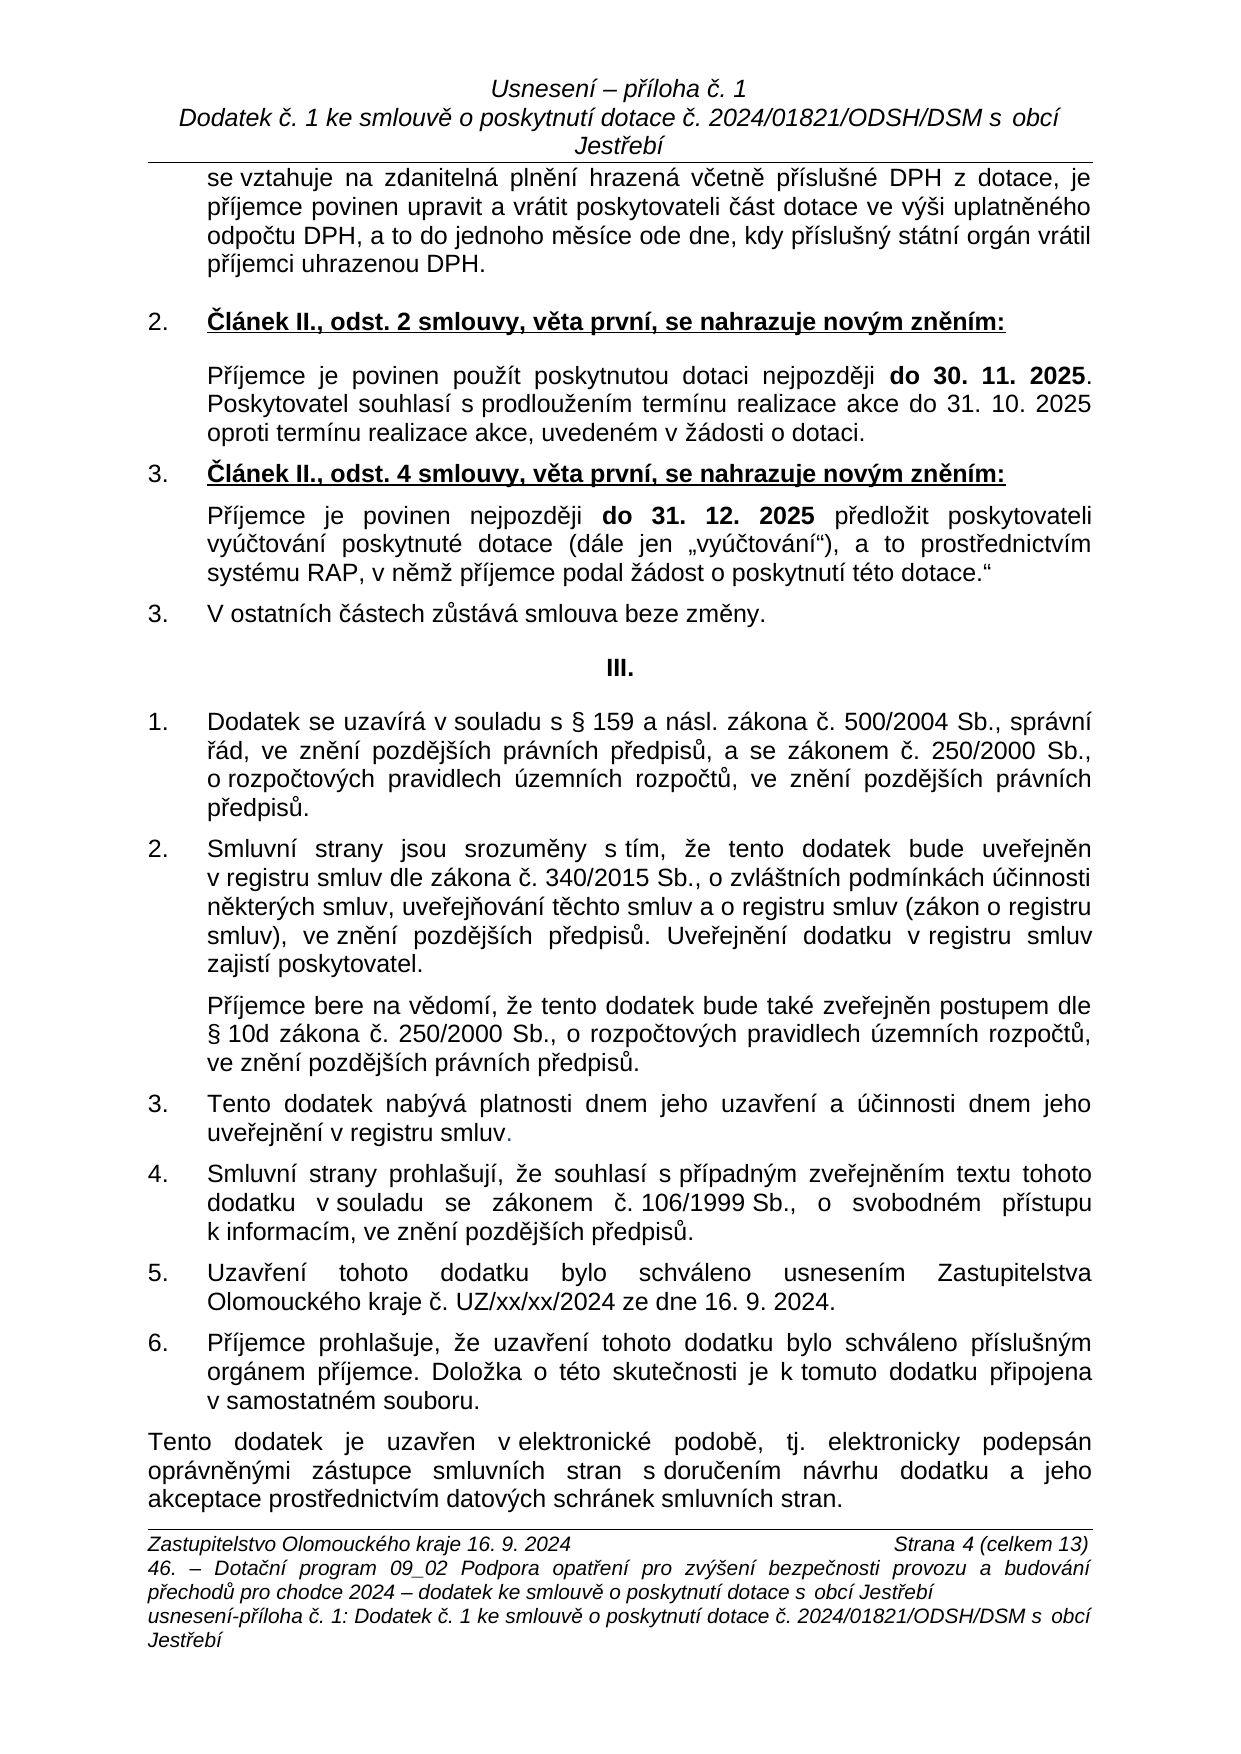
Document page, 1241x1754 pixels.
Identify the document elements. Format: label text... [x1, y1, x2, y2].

text III. [148, 653, 1093, 682]
text Příjemce bere na vědomí, že tento dodatek bude také zveřejněn postupem dle § 10d zákona č. 250/2000 Sb., o rozpočtových pravidlech územních rozpočtů, ve znění pozdějších právních předpisů. [207, 991, 1093, 1077]
text Příjemce je povinen použít poskytnutou dotaci nejpozději do 30. 11. 2025. Poskytovatel souhlasí s prodloužením termínu realizace akce do 31. 10. 2025 oproti termínu realizace akce, uvedeném v žádosti o dotaci. [207, 361, 1093, 447]
text Příjemce je povinen nejpozději do 31. 12. 2025 předložit poskytovateli vyúčtování poskytnuté dotace (dále jen „vyúčtování“), a to prostřednictvím systému RAP, v němž příjemce podal žádost o poskytnutí této dotace.“ [207, 501, 1093, 587]
list Příjemce prohlašuje, že uzavření tohoto dodatku bylo schváleno příslušným orgánem příjemce. Doložka o této skutečnosti je k tomuto dodatku připojena v samostatném souboru. [148, 1328, 1093, 1414]
list Tento dodatek nabývá platnosti dnem jeho uzavření a účinnosti dnem jeho uveřejnění v registru smluv. [148, 1089, 1093, 1147]
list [207, 163, 1093, 278]
list Článek II., odst. 4 smlouvy, věta první, se nahrazuje novým zněním: [148, 459, 1093, 488]
text 3. V ostatních částech zůstává smlouva beze změny. [148, 599, 1093, 628]
list Smluvní strany jsou srozuměny s tím, že tento dodatek bude uveřejněn v registru smluv dle zákona č. 340/2015 Sb., o zvláštních podmínkách účinnosti některých smluv, uveřejňování těchto smluv a o registru smluv (zákon o registru smluv), ve znění pozdějších předpisů. Uveřejnění dodatku v registru smluv zajistí poskytovatel. [148, 834, 1093, 978]
list Dodatek se uzavírá v souladu s § 159 a násl. zákona č. 500/2004 Sb., správní řád, ve znění pozdějších právních předpisů, a se zákonem č. 250/2000 Sb., o rozpočtových pravidlech územních rozpočtů, ve znění pozdějších právních předpisů. [148, 707, 1093, 822]
list Smluvní strany prohlašují, že souhlasí s případným zveřejněním textu tohoto dodatku v souladu se zákonem č. 106/1999 Sb., o svobodném přístupu k informacím, ve znění pozdějších předpisů. [148, 1159, 1093, 1246]
list Článek II., odst. 2 smlouvy, věta první, se nahrazuje novým zněním: [148, 307, 1093, 336]
text Tento dodatek je uzavřen v elektronické podobě, tj. elektronicky podepsán oprávněnými zástupce smluvních stran s doručením návrhu dodatku a jeho akceptace prostřednictvím datových schránek smluvních stran. [148, 1427, 1093, 1513]
list Uzavření tohoto dodatku bylo schváleno usnesením Zastupitelstva Olomouckého kraje č. UZ/xx/xx/2024 ze dne 16. 9. 2024. [148, 1258, 1093, 1316]
